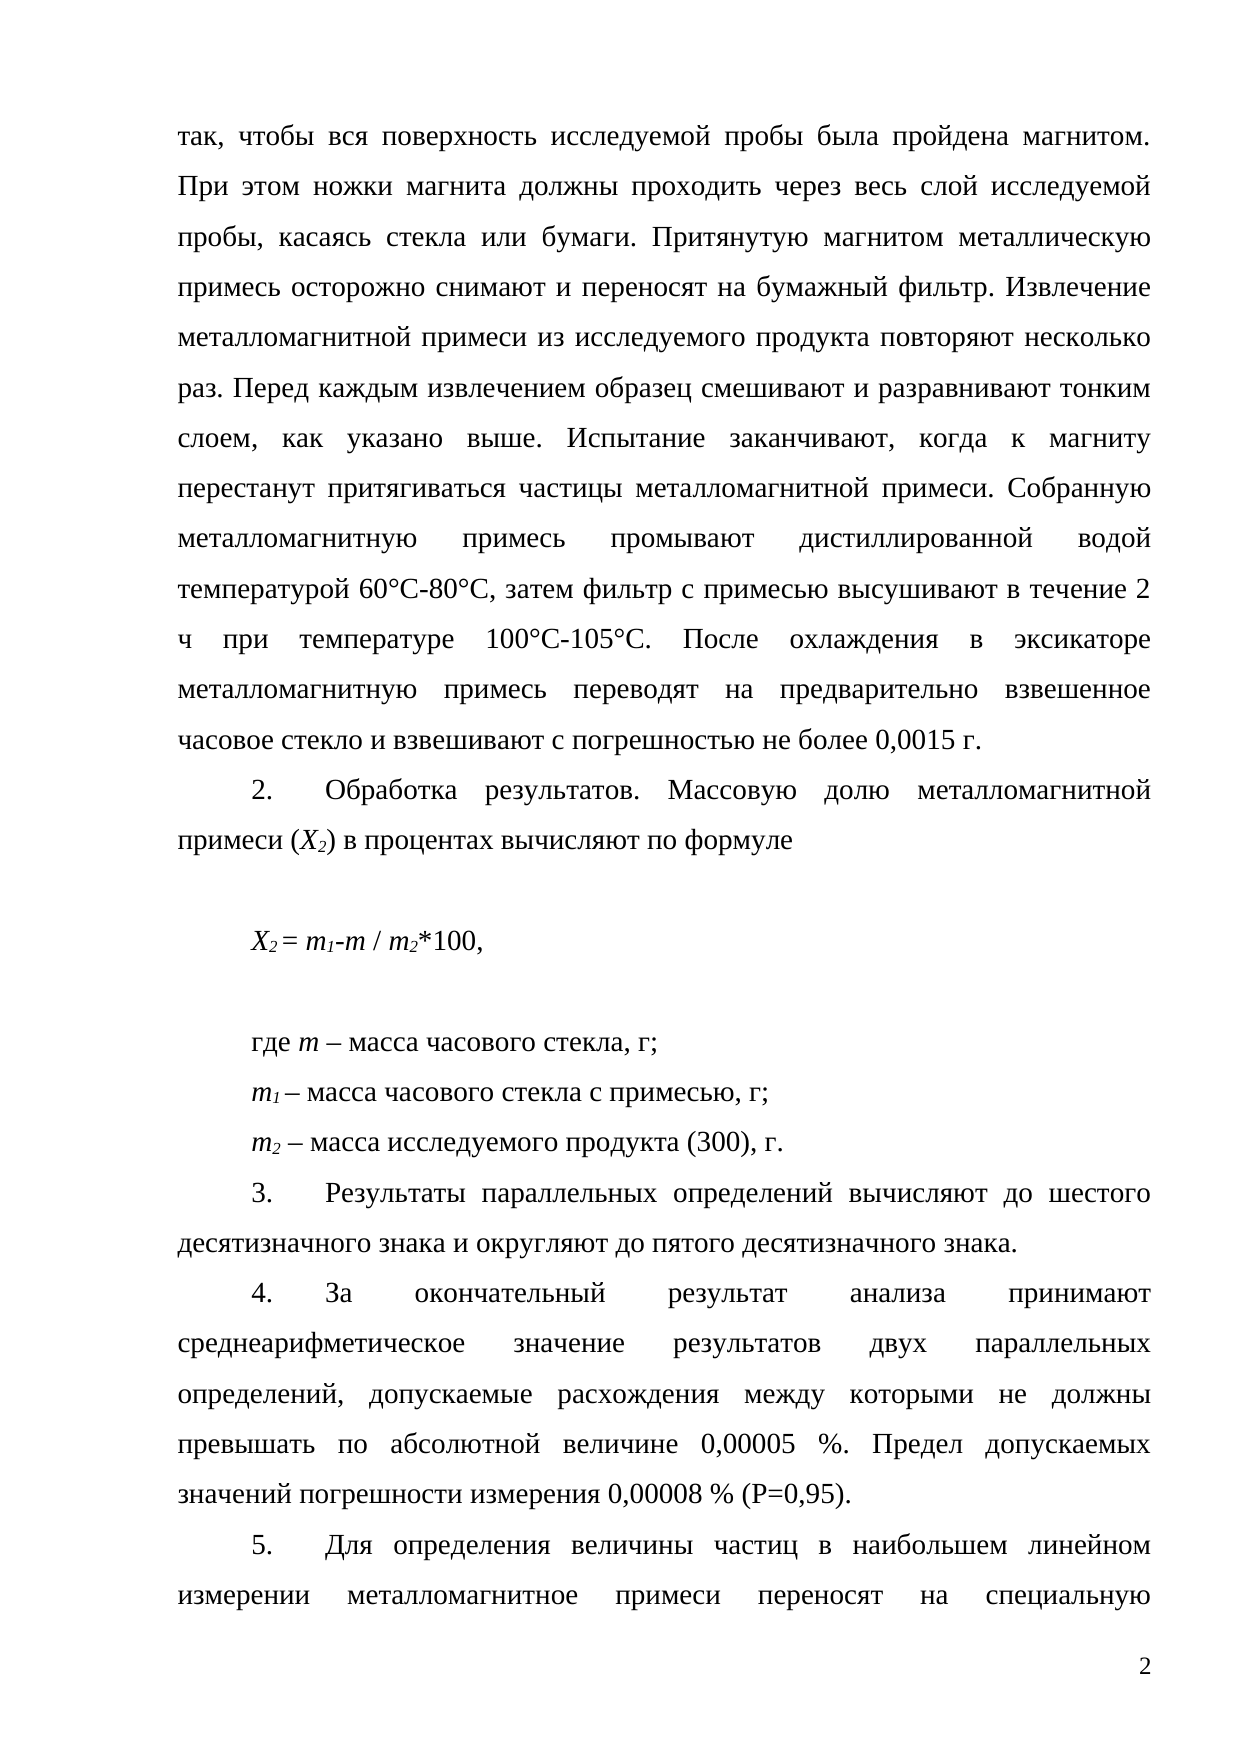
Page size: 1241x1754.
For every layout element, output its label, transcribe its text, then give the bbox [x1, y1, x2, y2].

list Результаты параллельных определений вычисляют до шестого десятизначного знака и округляют до пятого десятизначного знака. [177, 1175, 1152, 1258]
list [177, 1527, 1152, 1611]
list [177, 118, 1152, 755]
text m1 – масса часового стекла с примесью, г; [177, 1074, 1152, 1108]
list Обработка результатов. Массовую долю металломагнитной примеси (Х2) в процентах вычисляют по формуле [177, 772, 1152, 856]
text где m – масса часового стекла, г; [177, 1024, 1152, 1057]
text m2 – масса исследуемого продукта (300), г. [177, 1124, 1152, 1158]
list За окончательный результат анализа принимают среднеарифметическое значение результатов двух параллельных определений, допускаемые расхождения между которыми не должны превышать по абсолютной величине 0,00005 %. Предел допускаемых значений погрешности измерения 0,00008 % (Р=0,95). [177, 1275, 1152, 1510]
text Х2 = m1-m / m2*100, [177, 923, 1152, 957]
